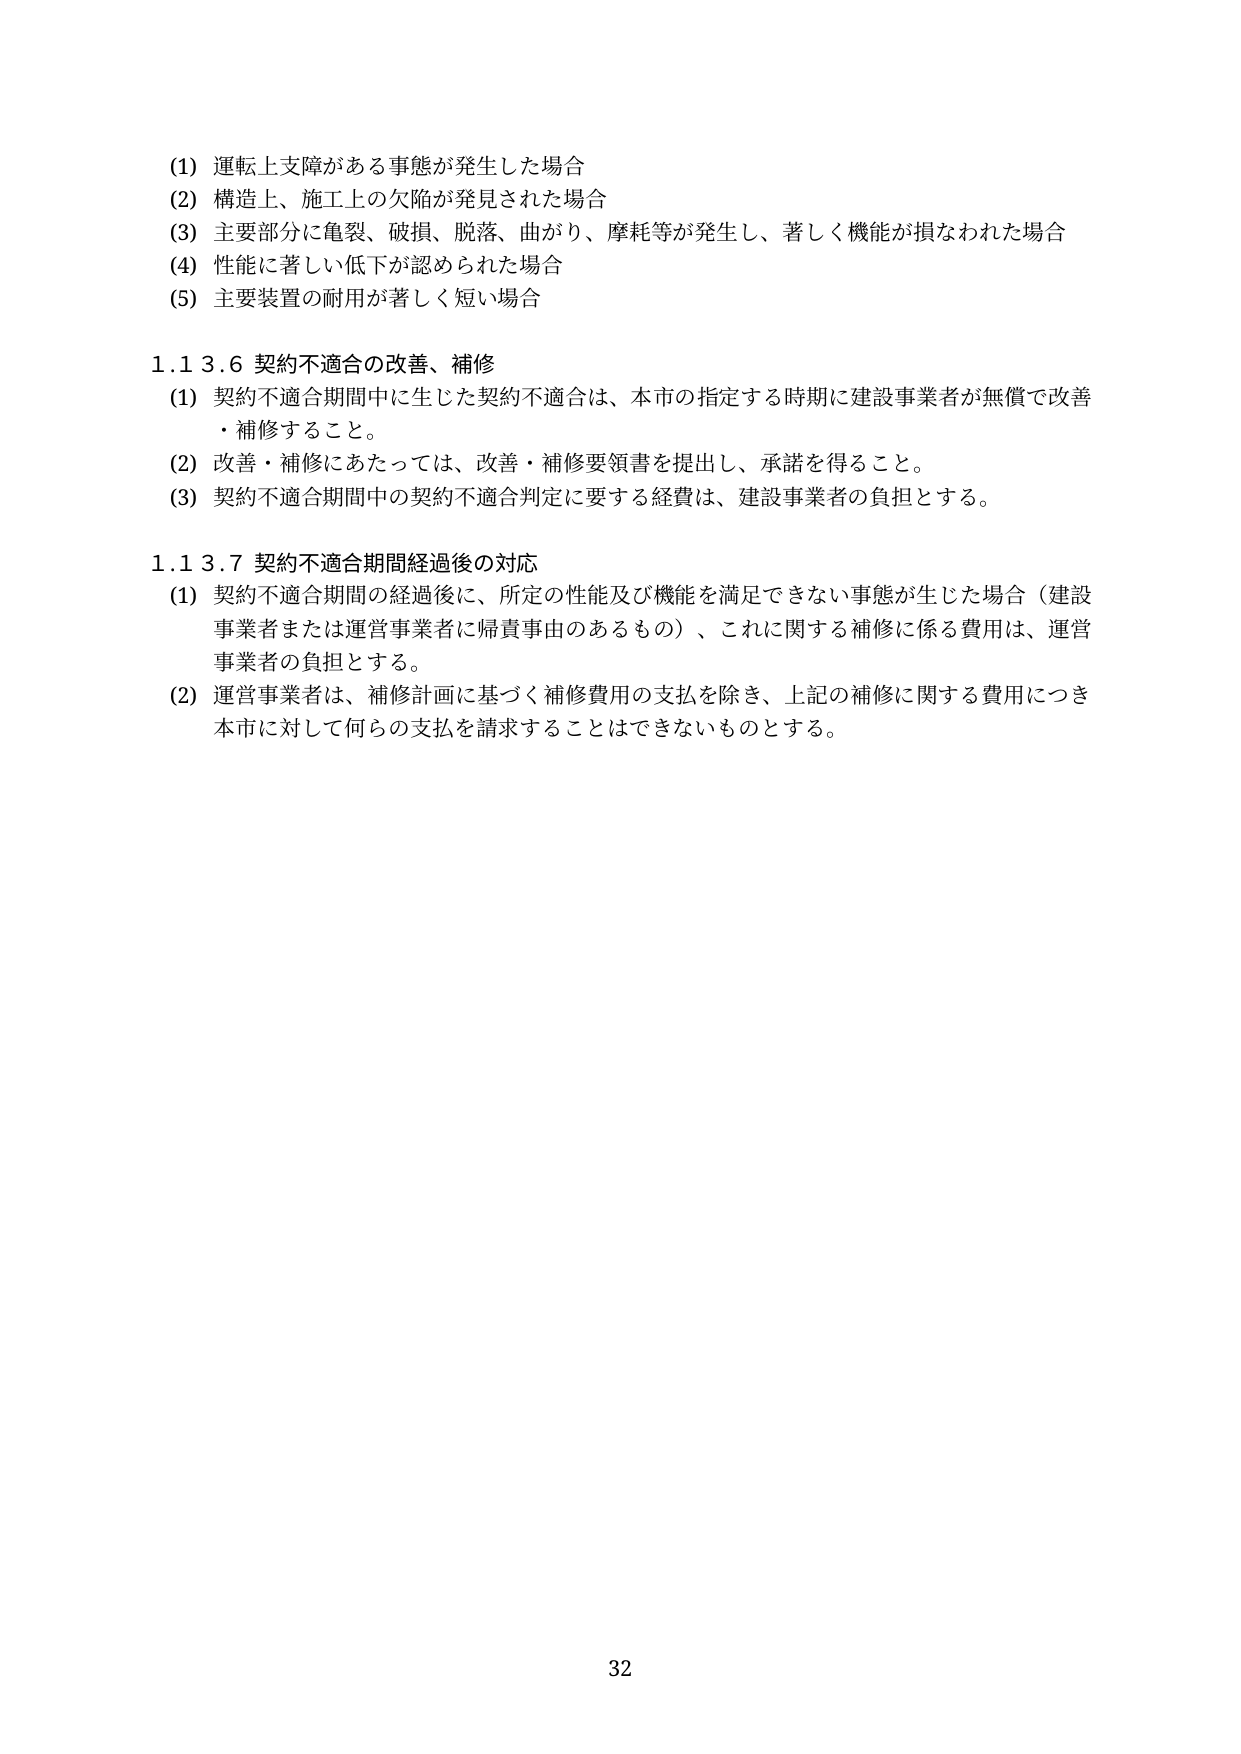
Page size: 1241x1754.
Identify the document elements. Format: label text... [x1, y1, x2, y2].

subtitle 改善・補修にあたっては、改善・補修要領書を提出し、承諾を得ること。 [169, 446, 1092, 479]
subtitle 契約不適合期間中の契約不適合判定に要する経費は、建設事業者の負担とする。 [169, 479, 1092, 512]
subtitle 構造上、施工上の欠陥が発見された場合 [169, 182, 1092, 215]
subtitle 契約不適合の改善、補修 [148, 347, 1092, 380]
subtitle 主要装置の耐用が著しく短い場合 [169, 281, 1092, 314]
subtitle 契約不適合期間経過後の対応 [148, 545, 1092, 578]
subtitle 契約不適合期間中に生じた契約不適合は、本市の指定する時期に建設事業者が無償で改善・補修すること。 [169, 380, 1092, 446]
subtitle 主要部分に亀裂、破損、脱落、曲がり、摩耗等が発生し、著しく機能が損なわれた場合 [169, 215, 1092, 248]
subtitle 運転上支障がある事態が発生した場合 [169, 149, 1092, 182]
subtitle 運営事業者は、補修計画に基づく補修費用の支払を除き、上記の補修に関する費用につき、本市に対して何らの支払を請求することはできないものとする。 [169, 677, 1092, 743]
subtitle 性能に著しい低下が認められた場合 [169, 248, 1092, 281]
subtitle 契約不適合期間の経過後に、所定の性能及び機能を満足できない事態が生じた場合（建設事業者または運営事業者に帰責事由のあるもの）、これに関する補修に係る費用は、運営事業者の負担とする。 [169, 578, 1092, 677]
